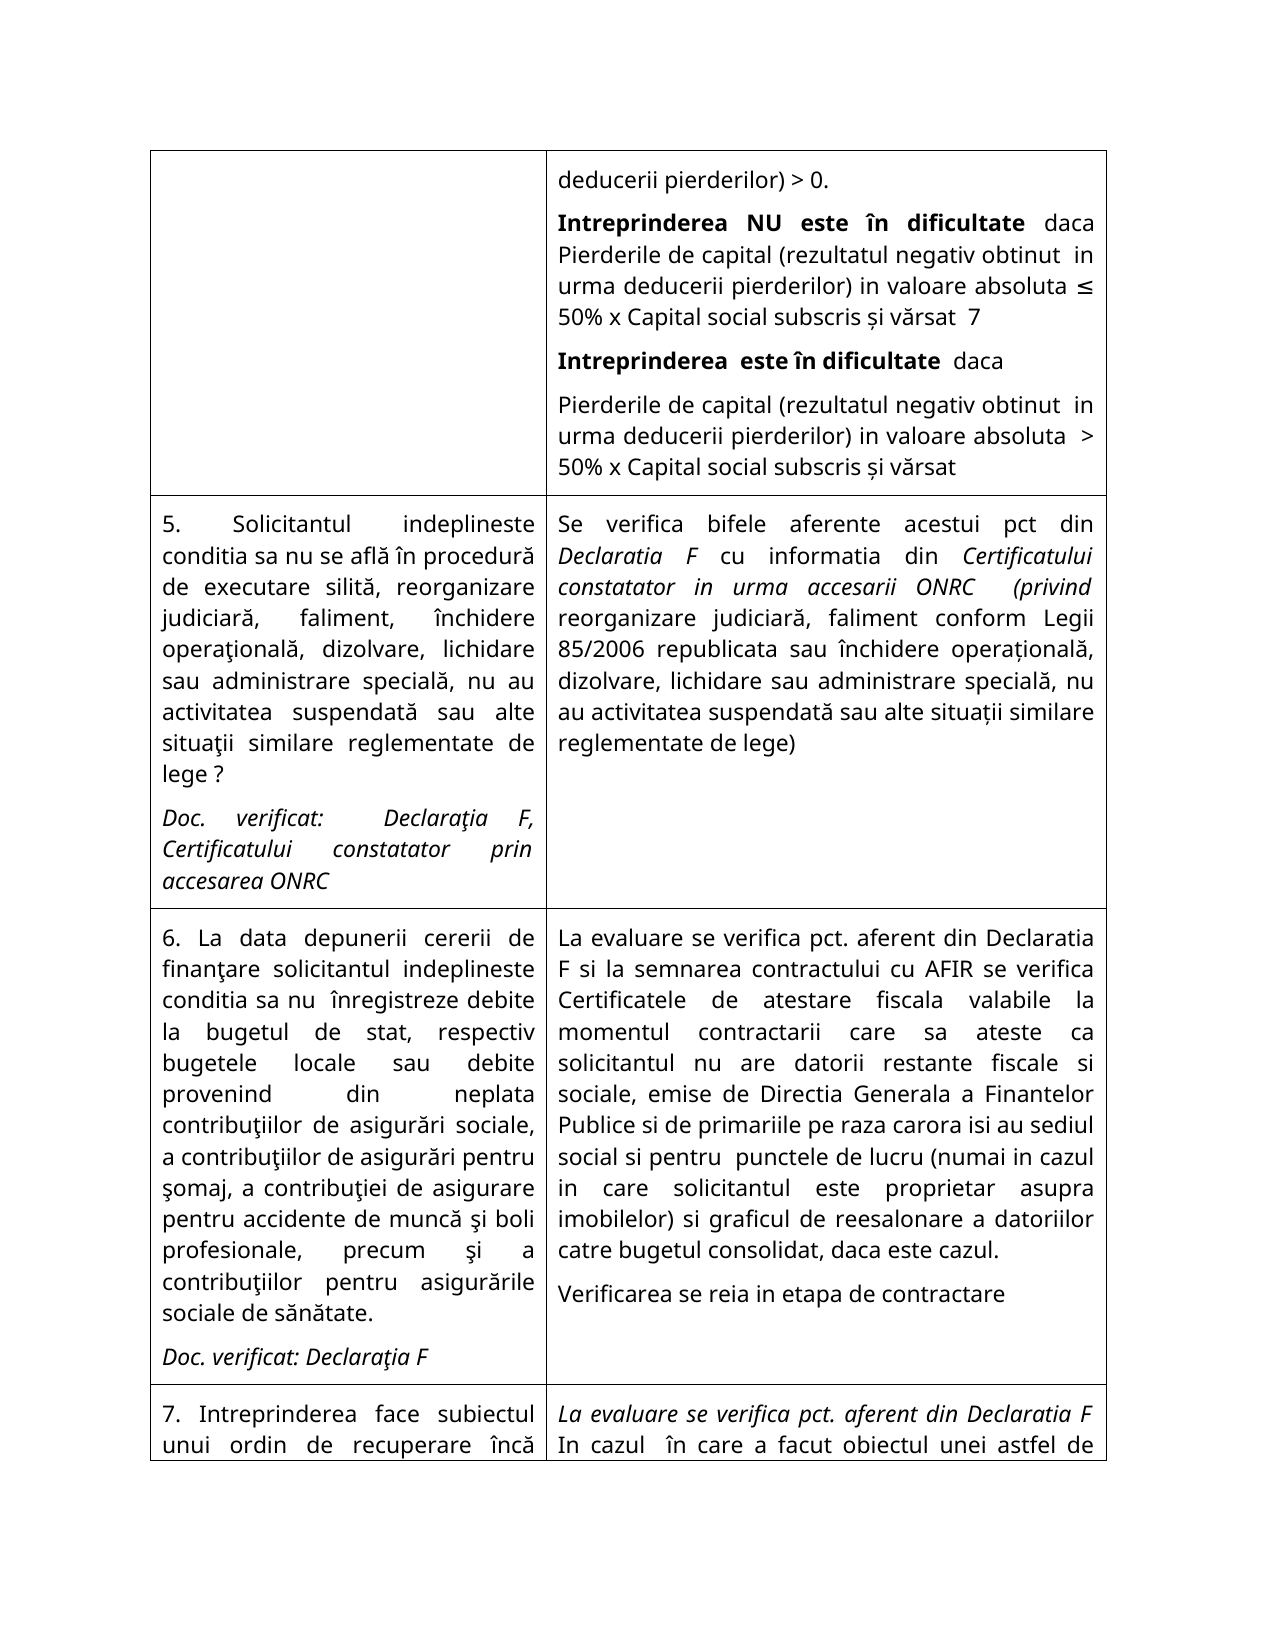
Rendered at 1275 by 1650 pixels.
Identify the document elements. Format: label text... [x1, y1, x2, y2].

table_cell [547, 1385, 1106, 1460]
table_cell La evaluare se verifica pct. aferent din Declaratia F si la semnarea contractului cu AFIR se verifica Certificatele de atestare fiscala valabile la momentul contractarii care sa ateste ca solicitantul nu are datorii restante fiscale si sociale, emise de Directia Generala a Finantelor Publice si de primariile pe raza carora isi au sediul social si pentru punctele de lucru (numai in cazul in care solicitantul este proprietar asupra imobilelor) si graficul de reesalonare a datoriilor catre bugetul consolidat, daca este cazul. Verificarea se reia in etapa de contractare [547, 909, 1106, 1384]
table_cell Se verifica bifele aferente acestui pct din Declaratia F cu informatia din Certificatului constatator in urma accesarii ONRC (privind reorganizare judiciară, faliment conform Legii 85/2006 republicata sau închidere operaţională, dizolvare, lichidare sau administrare specială, nu au activitatea suspendată sau alte situaţii similare reglementate de lege) [547, 496, 1106, 908]
table_cell 6. La data depunerii cererii de finanţare solicitantul indeplineste conditia sa nu înregistreze debite la bugetul de stat, respectiv bugetele locale sau debite provenind din neplata contribuţiilor de asigurări sociale, a contribuţiilor de asigurări pentru şomaj, a contribuţiei de asigurare pentru accidente de muncă şi boli profesionale, precum şi a contribuţiilor pentru asigurările sociale de sănătate. Doc. verificat: Declaraţia F [151, 909, 546, 1384]
table_cell 5. Solicitantul indeplineste conditia sa nu se află în procedură de executare silită, reorganizare judiciară, faliment, închidere operaţională, dizolvare, lichidare sau administrare specială, nu au activitatea suspendată sau alte situaţii similare reglementate de lege ? Doc. verificat: Declaraţia F, Certificatului constatator prin accesarea ONRC [151, 496, 546, 908]
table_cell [151, 1385, 546, 1460]
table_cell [547, 151, 1106, 495]
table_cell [151, 151, 546, 495]
